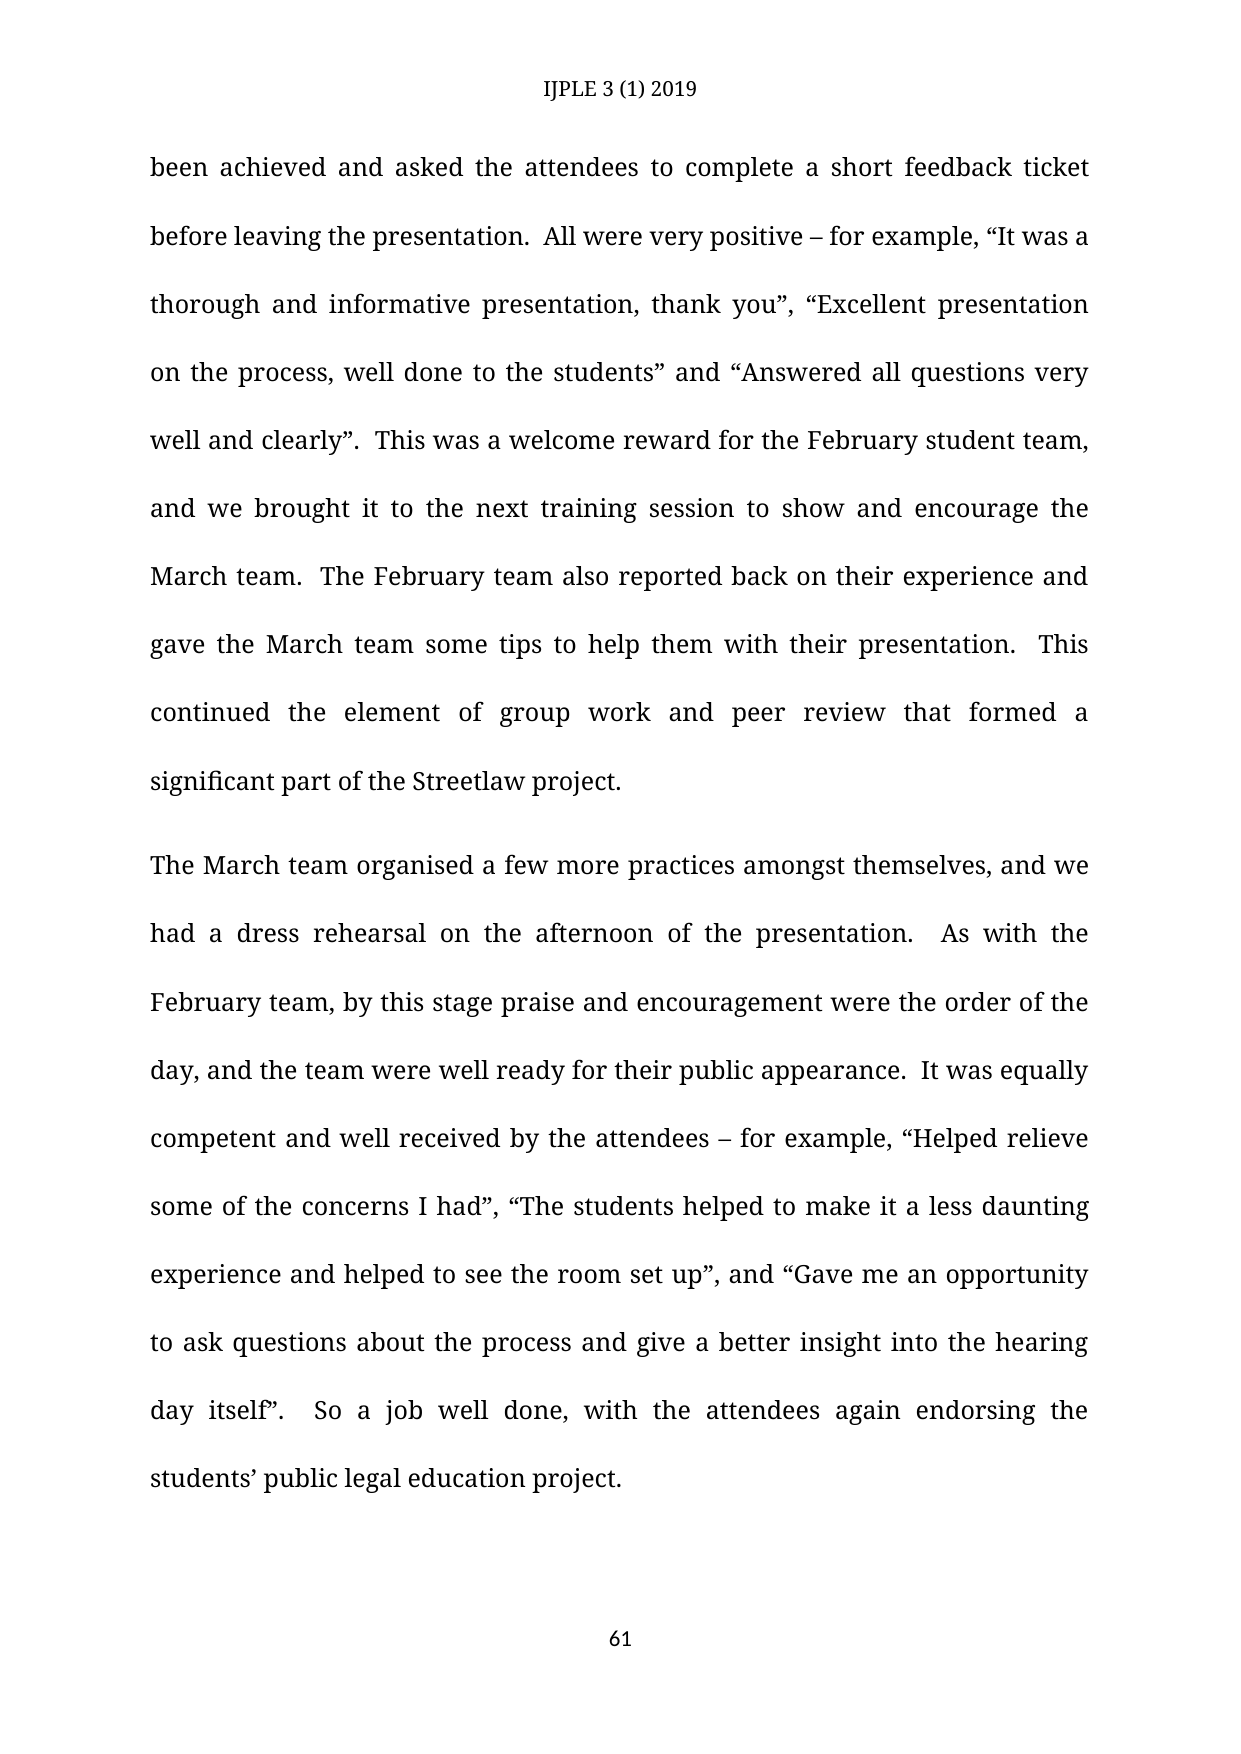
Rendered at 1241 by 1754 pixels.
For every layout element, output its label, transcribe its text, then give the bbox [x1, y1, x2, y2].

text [150, 150, 1090, 797]
text The March team organised a few more practices amongst themselves, and we had a dress rehearsal on the afternoon of the presentation. As with the February team, by this stage praise and encouragement were the order of the day, and the team were well ready for their public appearance. It was equally competent and well received by the attendees – for example, “Helped relieve some of the concerns I had”, “The students helped to make it a less daunting experience and helped to see the room set up”, and “Gave me an opportunity to ask questions about the process and give a better insight into the hearing day itself”. So a job well done, with the attendees again endorsing the students’ public legal education project. [150, 848, 1090, 1495]
